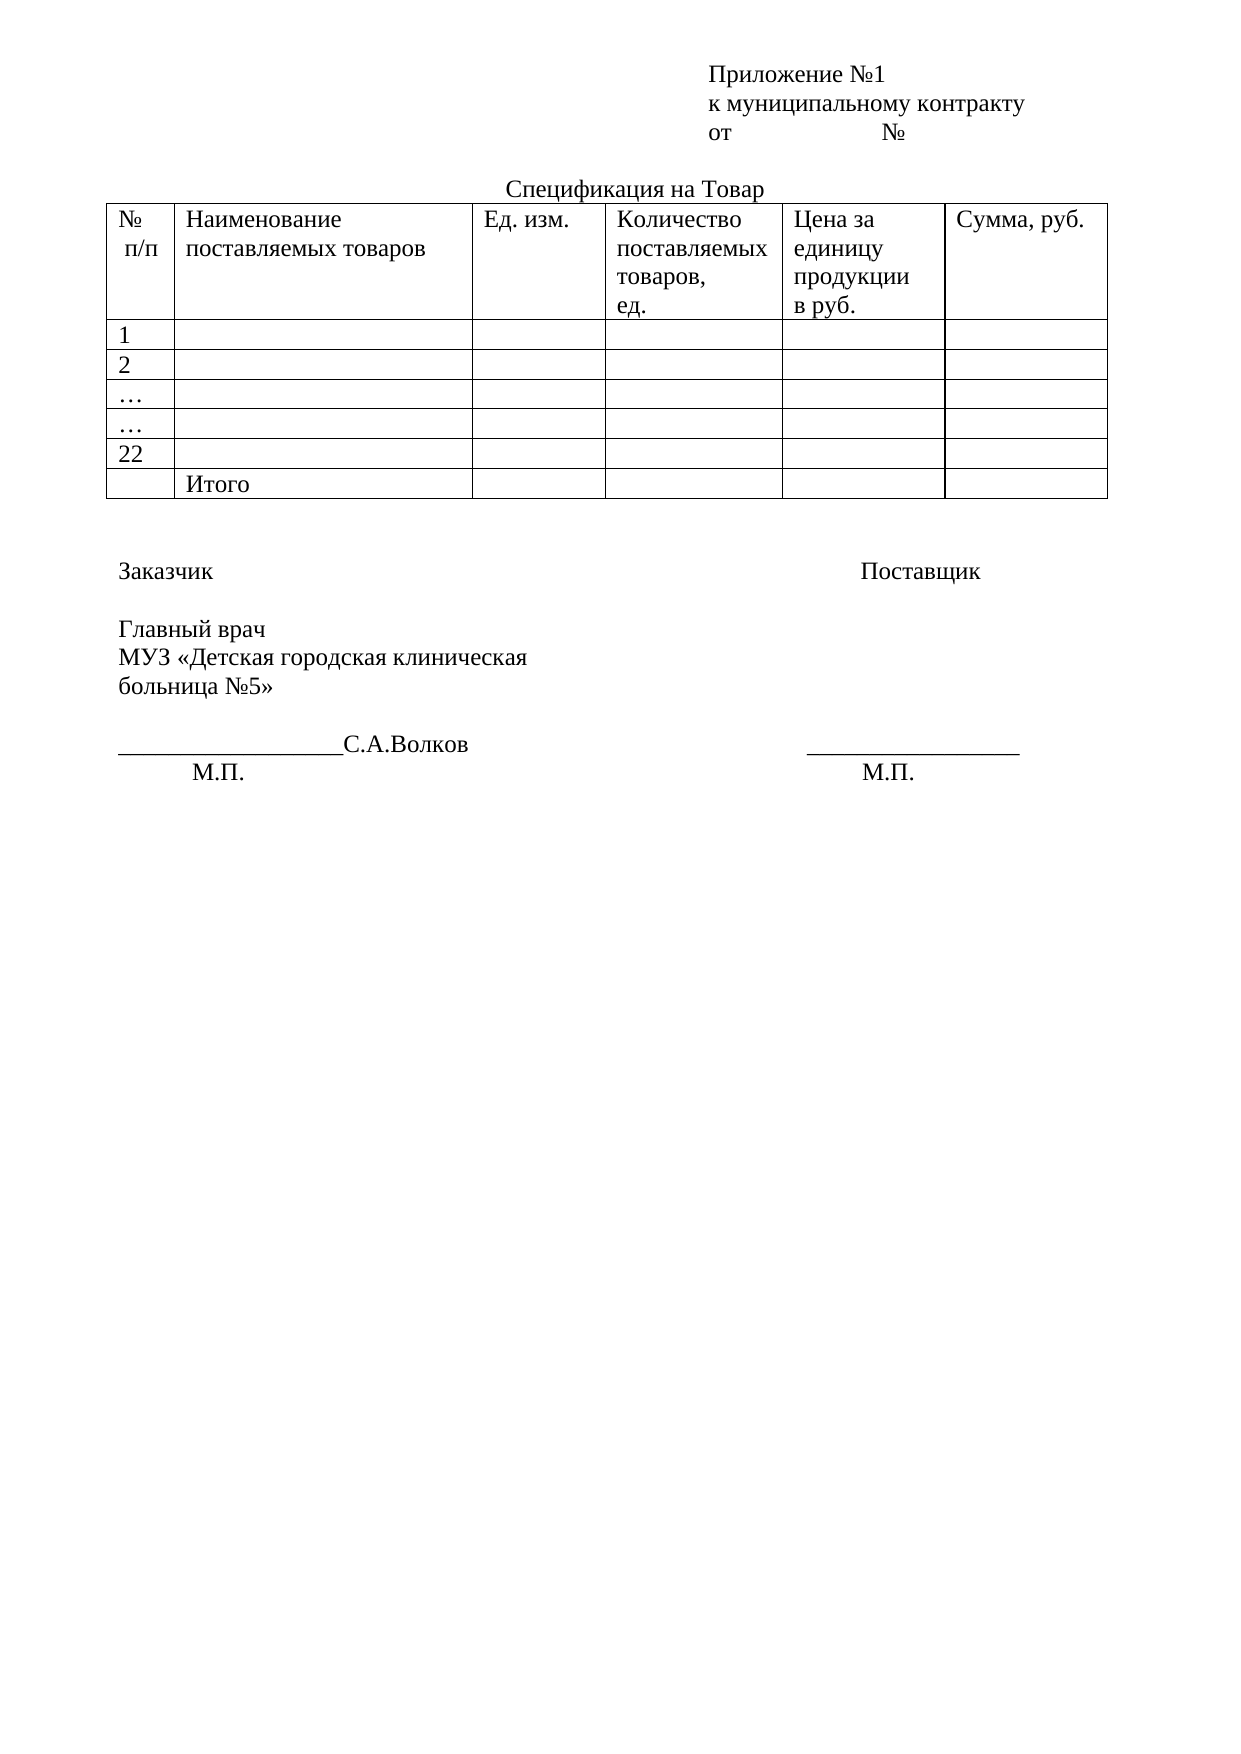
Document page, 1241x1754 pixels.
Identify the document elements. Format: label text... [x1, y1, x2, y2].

text Спецификация на Товар [118, 174, 1152, 203]
table_cell [946, 439, 1107, 468]
table_cell … [107, 409, 174, 438]
table_cell [946, 380, 1107, 408]
table_cell [783, 469, 944, 498]
table_header Сумма, руб. [946, 204, 1107, 319]
table_header Количество поставляемых товаров, ед. [606, 204, 782, 319]
table_cell 2 [107, 350, 174, 378]
table_cell [606, 350, 782, 378]
table_cell [473, 380, 605, 408]
table_cell [783, 439, 944, 468]
table_cell … [107, 380, 174, 408]
table_header Цена за единицу продукции в руб. [783, 204, 944, 319]
table_header № п/п [107, 204, 174, 319]
text Заказчик Поставщик [118, 556, 1152, 585]
table_cell [606, 320, 782, 349]
table_cell [946, 350, 1107, 378]
table_cell [606, 380, 782, 408]
table_cell [107, 469, 174, 498]
table_cell [783, 320, 944, 349]
table_cell [473, 469, 605, 498]
text МУЗ «Детская городская клиническая [118, 642, 1152, 671]
text Главный врач [118, 614, 1152, 642]
table_header Ед. изм. [473, 204, 605, 319]
table_cell [783, 380, 944, 408]
table_cell [783, 350, 944, 378]
table_cell [175, 380, 472, 408]
table_cell [783, 409, 944, 438]
table_cell [473, 439, 605, 468]
table_cell 1 [107, 320, 174, 349]
table_header Наименование поставляемых товаров [175, 204, 472, 319]
text к муниципальному контракту [708, 88, 1152, 117]
table_cell [473, 320, 605, 349]
text М.П. М.П. [118, 757, 1152, 786]
table_cell 22 [107, 439, 174, 468]
table_cell [175, 350, 472, 378]
text Приложение №1 [708, 59, 1152, 88]
table_cell [606, 469, 782, 498]
table_cell [606, 439, 782, 468]
table_cell [175, 409, 472, 438]
table_cell [175, 439, 472, 468]
table_cell [946, 409, 1107, 438]
table_cell [473, 409, 605, 438]
table_cell [946, 469, 1107, 498]
table_cell Итого [175, 469, 472, 498]
table_cell [473, 350, 605, 378]
text больница №5» [118, 671, 1152, 700]
table_cell [946, 320, 1107, 349]
table_cell [175, 320, 472, 349]
table_cell [606, 409, 782, 438]
text __________________С.А.Волков _________________ [118, 729, 1152, 757]
text от № [708, 117, 1152, 145]
